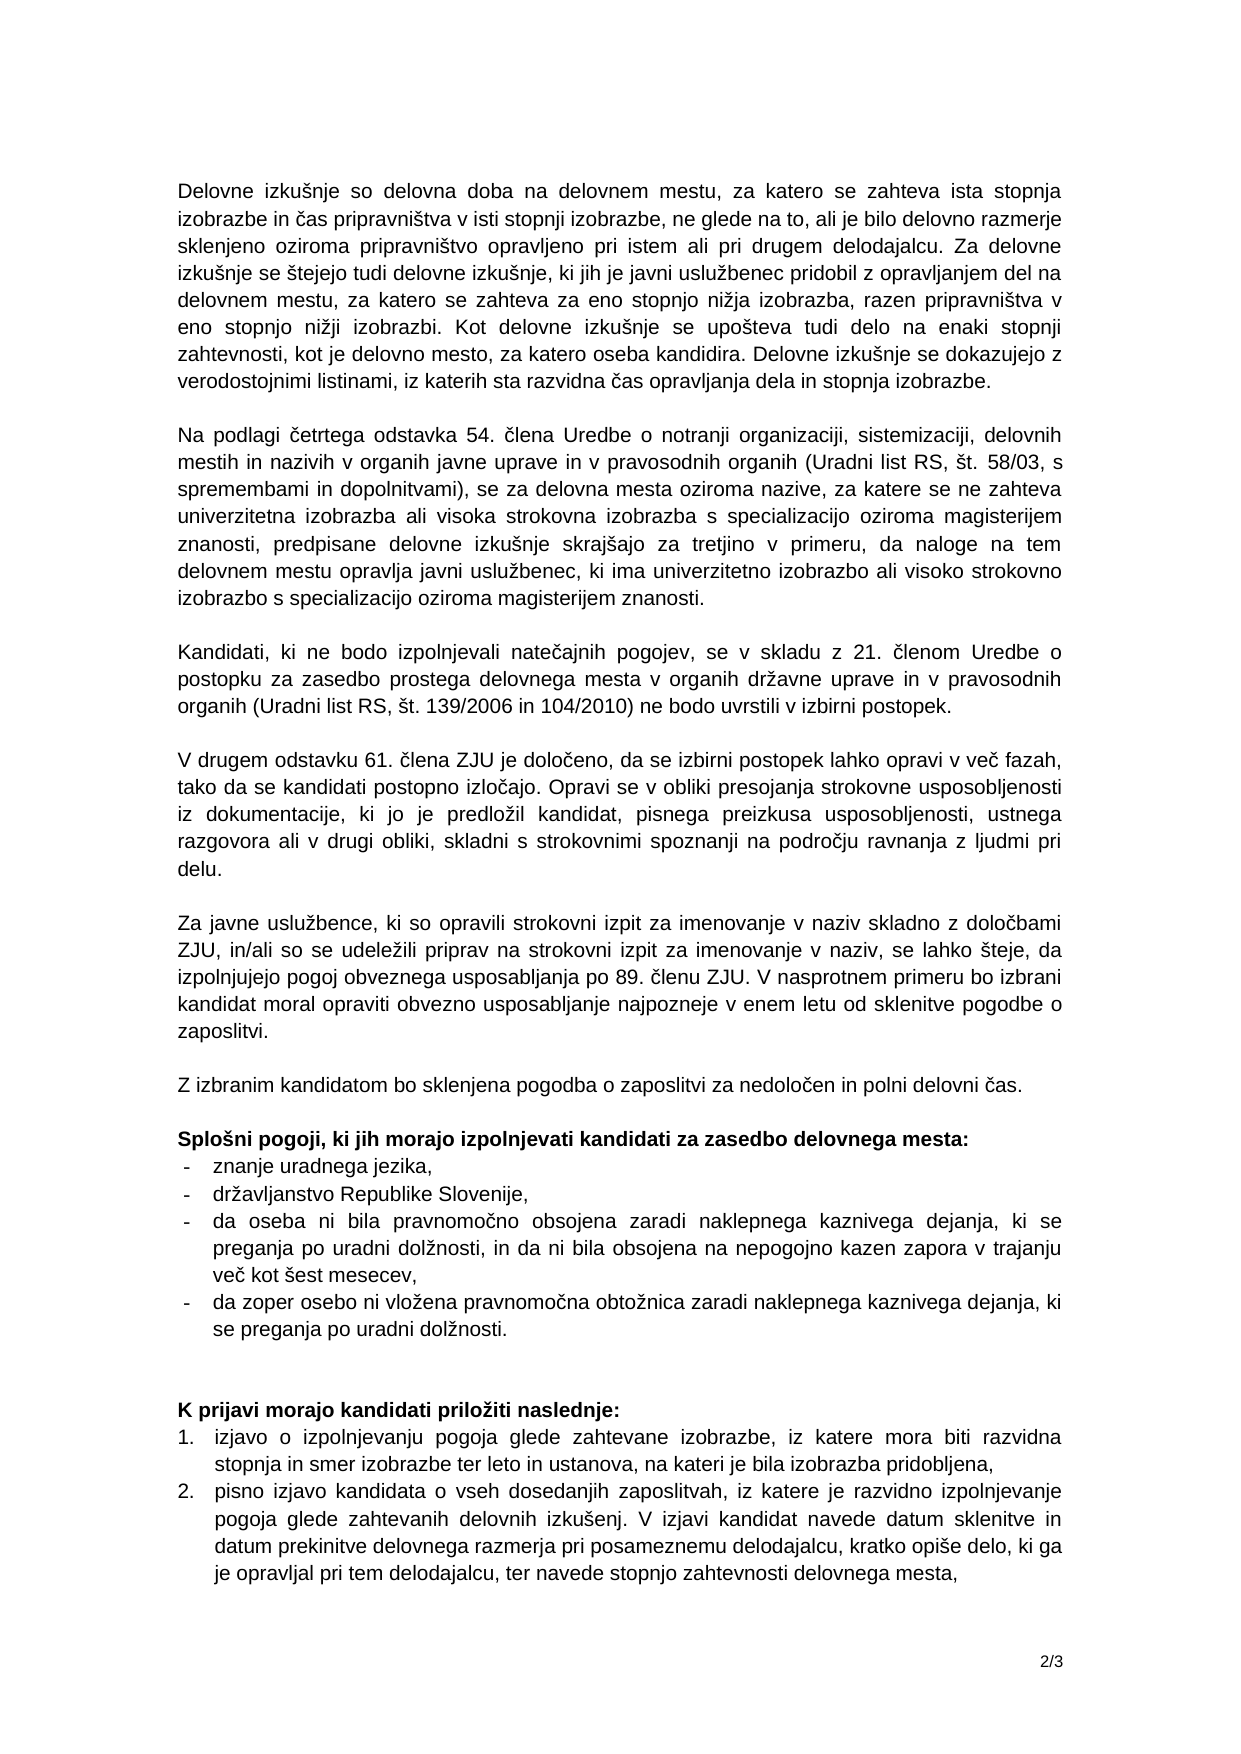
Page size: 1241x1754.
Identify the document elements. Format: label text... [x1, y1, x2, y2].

list znanje uradnega jezika, [183, 1152, 1063, 1179]
text V drugem odstavku 61. člena ZJU je določeno, da se izbirni postopek lahko opravi v več fazah, tako da se kandidati postopno izločajo. Opravi se v obliki presojanja strokovne usposobljenosti iz dokumentacije, ki jo je predložil kandidat, pisnega preizkusa usposobljenosti, ustnega razgovora ali v drugi obliki, skladni s strokovnimi spoznanji na področju ravnanja z ljudmi pri delu. [177, 746, 1063, 881]
text Z izbranim kandidatom bo sklenjena pogodba o zaposlitvi za nedoločen in polni delovni čas. [177, 1071, 1063, 1098]
list pisno izjavo kandidata o vseh dosedanjih zaposlitvah, iz katere je razvidno izpolnjevanje pogoja glede zahtevanih delovnih izkušenj. V izjavi kandidat navede datum sklenitve in datum prekinitve delovnega razmerja pri posameznemu delodajalcu, kratko opiše delo, ki ga je opravljal pri tem delodajalcu, ter navede stopnjo zahtevnosti delovnega mesta, [177, 1477, 1063, 1586]
text Za javne uslužbence, ki so opravili strokovni izpit za imenovanje v naziv skladno z določbami ZJU, in/ali so se udeležili priprav na strokovni izpit za imenovanje v naziv, se lahko šteje, da izpolnjujejo pogoj obveznega usposabljanja po 89. členu ZJU. V nasprotnem primeru bo izbrani kandidat moral opraviti obvezno usposabljanje najpozneje v enem letu od sklenitve pogodbe o zaposlitvi. [177, 908, 1063, 1044]
text Delovne izkušnje so delovna doba na delovnem mestu, za katero se zahteva ista stopnja izobrazbe in čas pripravništva v isti stopnji izobrazbe, ne glede na to, ali je bilo delovno razmerje sklenjeno oziroma pripravništvo opravljeno pri istem ali pri drugem delodajalcu. Za delovne izkušnje se štejejo tudi delovne izkušnje, ki jih je javni uslužbenec pridobil z opravljanjem del na delovnem mestu, za katero se zahteva za eno stopnjo nižja izobrazba, razen pripravništva v eno stopnjo nižji izobrazbi. Kot delovne izkušnje se upošteva tudi delo na enaki stopnji zahtevnosti, kot je delovno mesto, za katero oseba kandidira. Delovne izkušnje se dokazujejo z verodostojnimi listinami, iz katerih sta razvidna čas opravljanja dela in stopnja izobrazbe. [177, 177, 1063, 394]
text Splošni pogoji, ki jih morajo izpolnjevati kandidati za zasedbo delovnega mesta: [177, 1125, 1063, 1152]
text Kandidati, ki ne bodo izpolnjevali natečajnih pogojev, se v skladu z 21. členom Uredbe o postopku za zasedbo prostega delovnega mesta v organih državne uprave in v pravosodnih organih (Uradni list RS, št. 139/2006 in 104/2010) ne bodo uvrstili v izbirni postopek. [177, 638, 1063, 719]
text K prijavi morajo kandidati priložiti naslednje: [177, 1396, 1063, 1423]
list da oseba ni bila pravnomočno obsojena zaradi naklepnega kaznivega dejanja, ki se preganja po uradni dolžnosti, in da ni bila obsojena na nepogojno kazen zapora v trajanju več kot šest mesecev, [183, 1206, 1063, 1288]
list državljanstvo Republike Slovenije, [183, 1179, 1063, 1206]
text Na podlagi četrtega odstavka 54. člena Uredbe o notranji organizaciji, sistemizaciji, delovnih mestih in nazivih v organih javne uprave in v pravosodnih organih (Uradni list RS, št. 58/03, s spremembami in dopolnitvami), se za delovna mesta oziroma nazive, za katere se ne zahteva univerzitetna izobrazba ali visoka strokovna izobrazba s specializacijo oziroma magisterijem znanosti, predpisane delovne izkušnje skrajšajo za tretjino v primeru, da naloge na tem delovnem mestu opravlja javni uslužbenec, ki ima univerzitetno izobrazbo ali visoko strokovno izobrazbo s specializacijo oziroma magisterijem znanosti. [177, 421, 1063, 611]
list da zoper osebo ni vložena pravnomočna obtožnica zaradi naklepnega kaznivega dejanja, ki se preganja po uradni dolžnosti. [183, 1288, 1063, 1342]
list izjavo o izpolnjevanju pogoja glede zahtevane izobrazbe, iz katere mora biti razvidna stopnja in smer izobrazbe ter leto in ustanova, na kateri je bila izobrazba pridobljena, [177, 1423, 1063, 1477]
